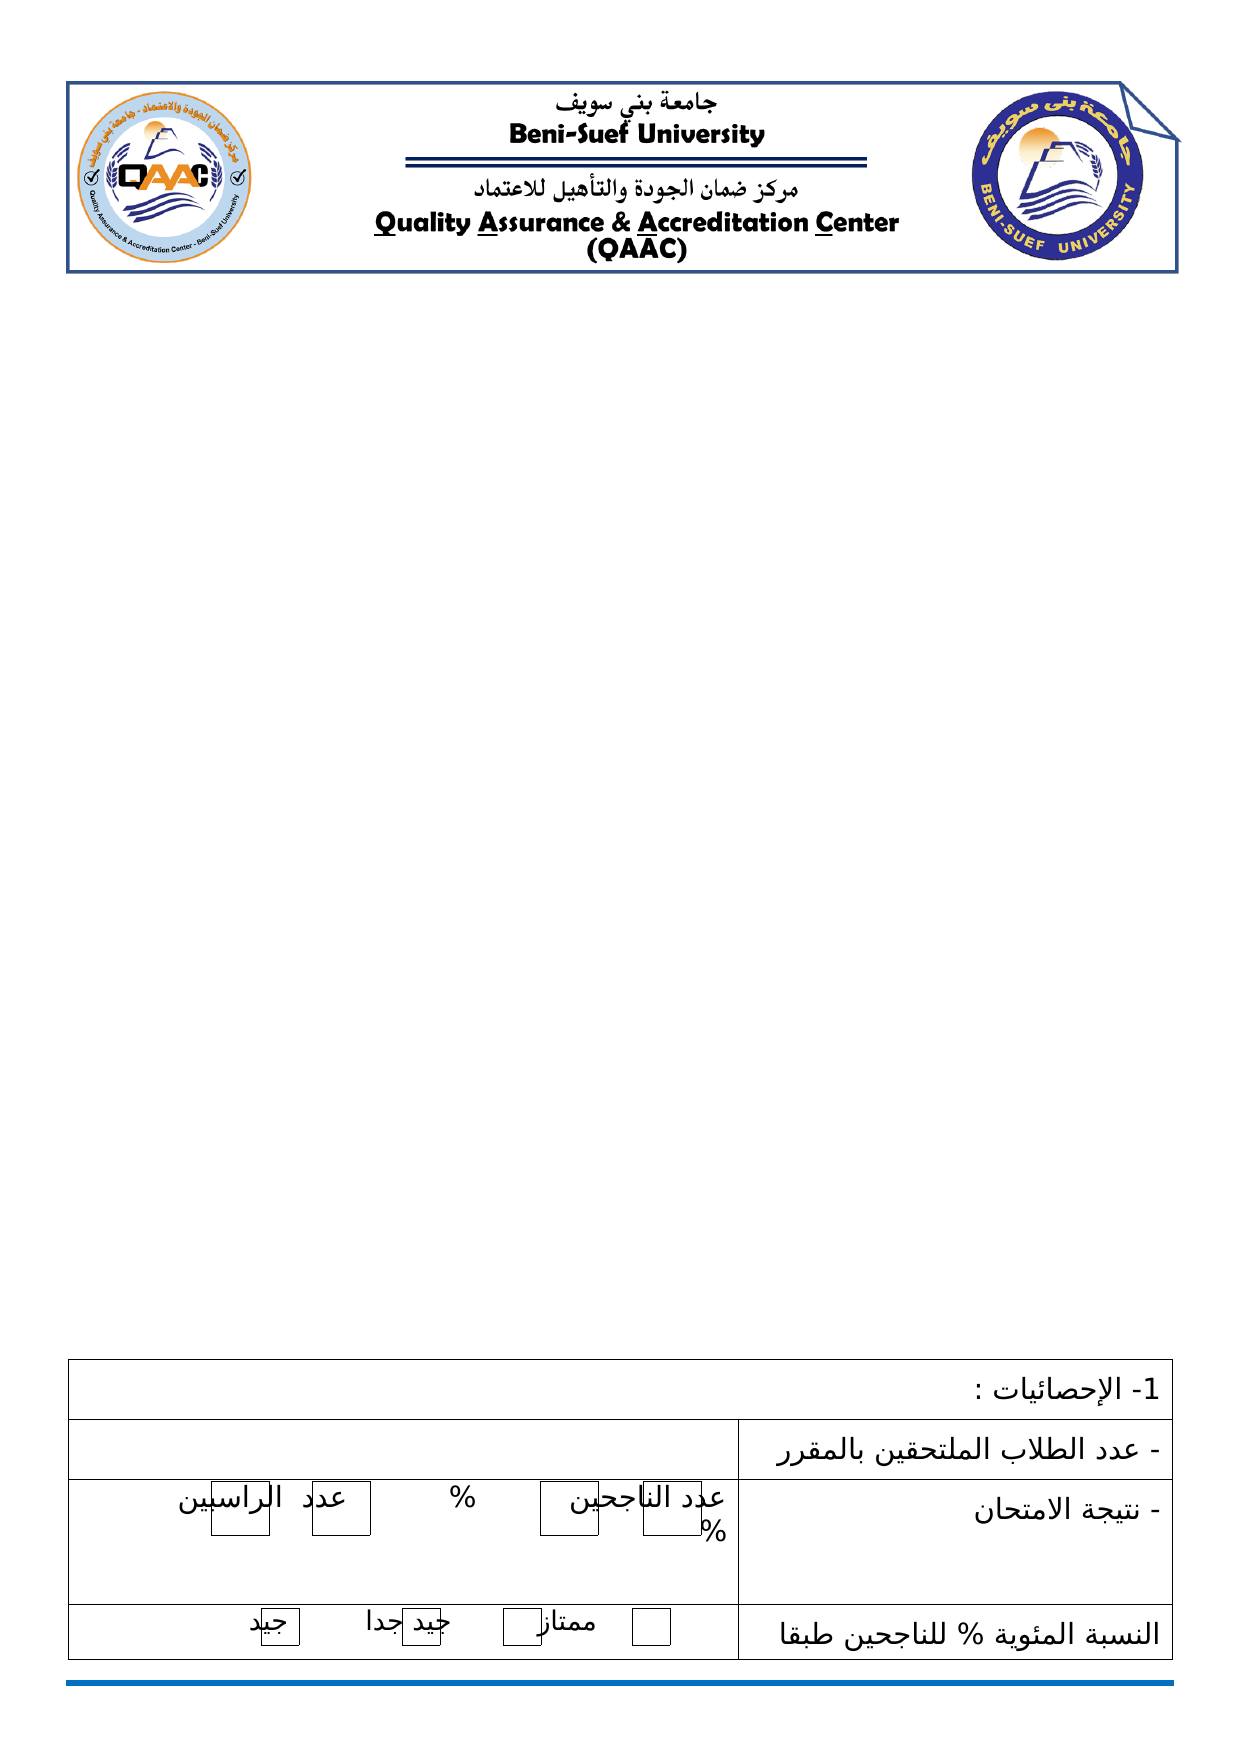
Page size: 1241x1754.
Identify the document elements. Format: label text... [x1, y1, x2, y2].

table_cell عدد الناجحين % عدد الراسبين % [69, 1480, 738, 1604]
picture [66, 73, 1182, 281]
table_cell النسبة المئوية % للناجحين طبقا للتقديرات الحاصلين عليها [739, 1605, 1172, 1659]
table_cell ممتاز جيد جدا جيد مقبول [69, 1605, 738, 1659]
table_cell - نتيجة الامتحان [739, 1480, 1172, 1604]
table_cell [69, 1420, 738, 1479]
table_cell - عدد الطلاب الملتحقين بالمقرر [739, 1420, 1172, 1479]
table_header 1- الإحصائيات : [69, 1360, 1172, 1419]
